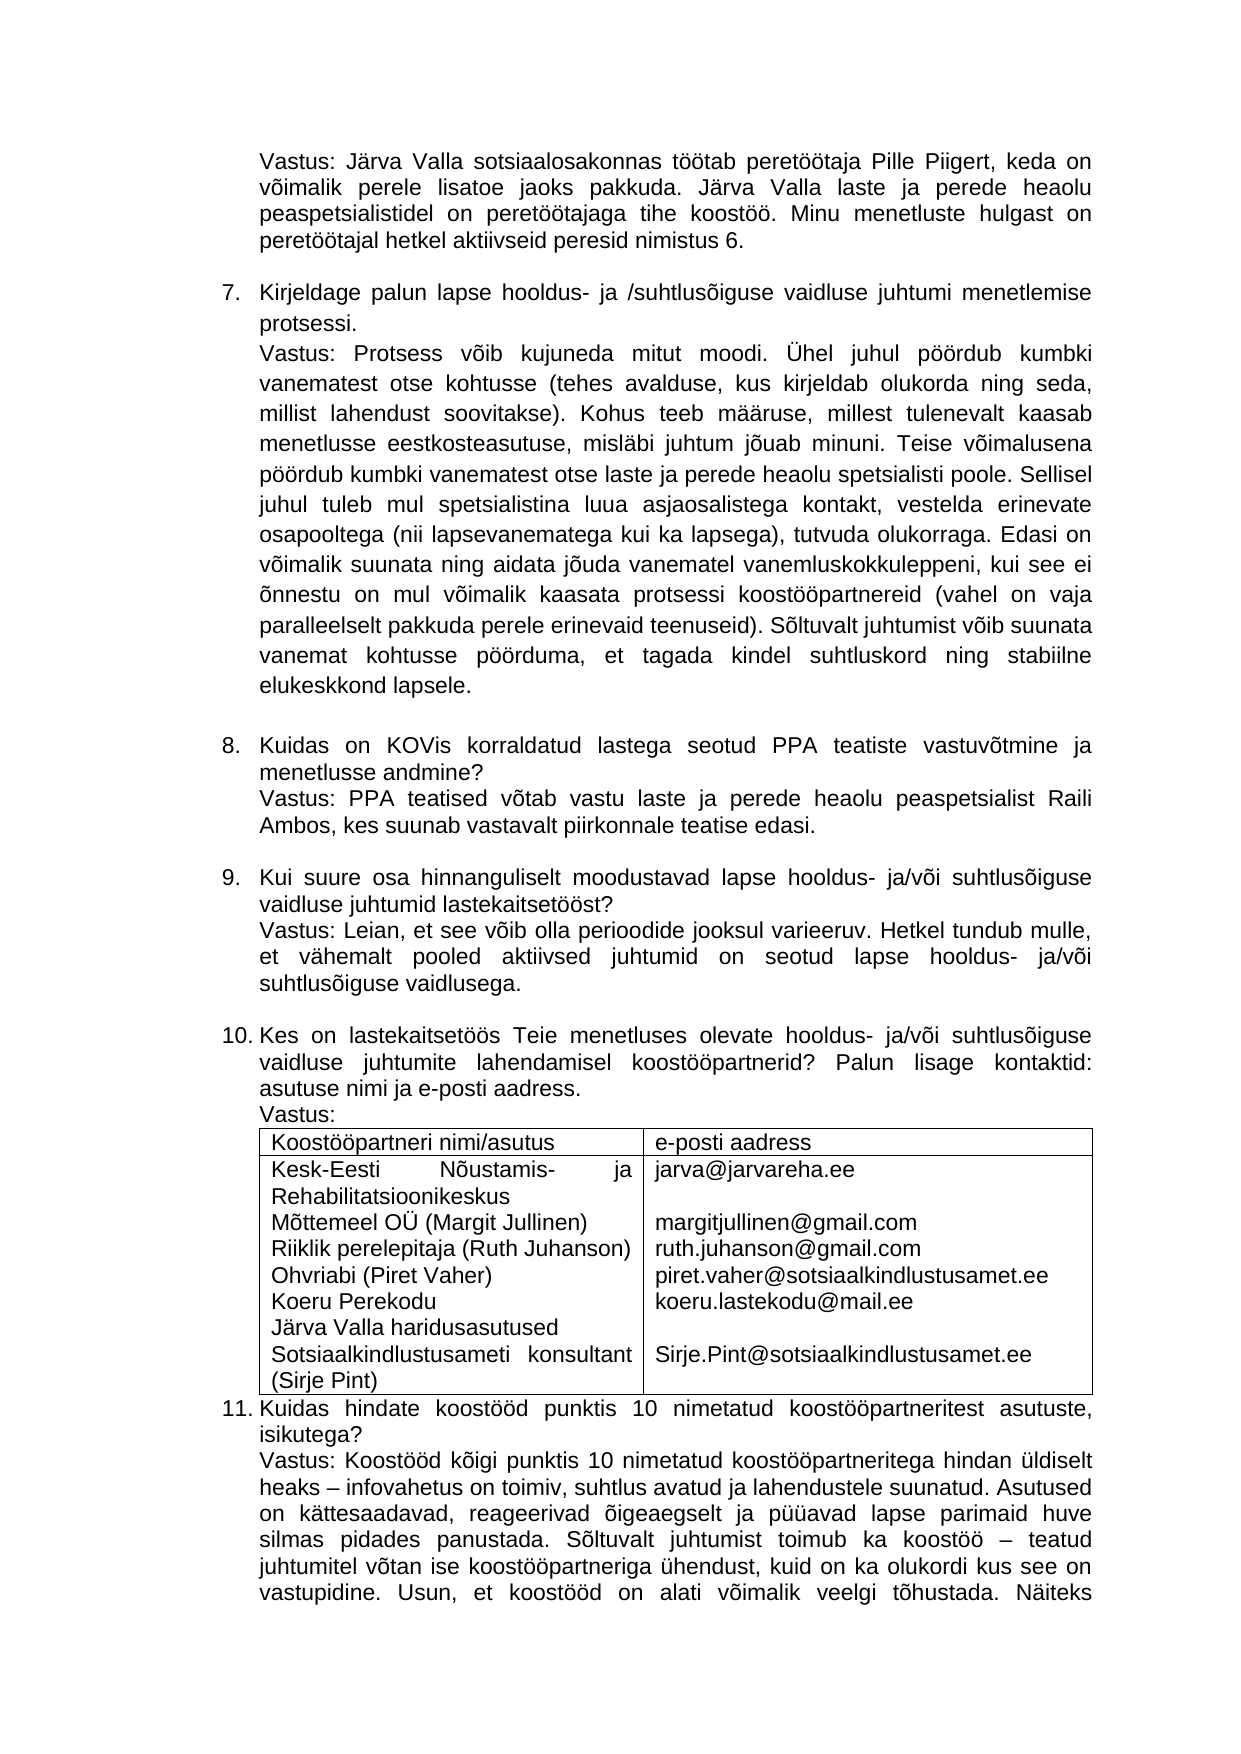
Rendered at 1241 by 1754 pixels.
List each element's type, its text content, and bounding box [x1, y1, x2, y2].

list Vastus: PPA teatised võtab vastu laste ja perede heaolu peaspetsialist Raili Ambos, kes suunab vastavalt piirkonnale teatise edasi. [259, 785, 1093, 838]
list Vastus: [259, 1101, 1093, 1128]
table_header e-posti aadress [644, 1129, 1092, 1155]
table_header Koostööpartneri nimi/asutus [260, 1129, 643, 1155]
list Vastus: Protsess võib kujuneda mitut moodi. Ühel juhul pöördub kumbki vanematest otse kohtusse (tehes avalduse, kus kirjeldab olukorda ning seda, millist lahendust soovitakse). Kohus teeb määruse, millest tulenevalt kaasab menetlusse eestkosteasutuse, misläbi juhtum jõuab minuni. Teise võimalusena pöördub kumbki vanematest otse laste ja perede heaolu spetsialisti poole. Sellisel juhul tuleb mul spetsialistina luua asjaosalistega kontakt, vestelda erinevate osapooltega (nii lapsevanematega kui ka lapsega), tutvuda olukorraga. Edasi on võimalik suunata ning aidata jõuda vanematel vanemluskokkuleppeni, kui see ei õnnestu on mul võimalik kaasata protsessi koostööpartnereid (vahel on vaja paralleelselt pakkuda perele erinevaid teenuseid). Sõltuvalt juhtumist võib suunata vanemat kohtusse pöörduma, et tagada kindel suhtluskord ning stabiilne elukeskkond lapsele. [259, 340, 1093, 698]
list Vastus: Leian, et see võib olla perioodide jooksul varieeruv. Hetkel tundub mulle, et vähemalt pooled aktiivsed juhtumid on seotud lapse hooldus- ja/või suhtlusõiguse vaidlusega. [259, 917, 1093, 996]
list Kuidas on KOVis korraldatud lastega seotud PPA teatiste vastuvõtmine ja menetlusse andmine? [222, 732, 1093, 785]
list Kes on lastekaitsetöös Teie menetluses olevate hooldus- ja/või suhtlusõiguse vaidluse juhtumite lahendamisel koostööpartnerid? Palun lisage kontaktid: asutuse nimi ja e-posti aadress. [222, 1022, 1093, 1101]
table_cell jarva@jarvareha.ee margitjullinen@gmail.com ruth.juhanson@gmail.com piret.vaher@sotsiaalkindlustusamet.ee koeru.lastekodu@mail.ee Sirje.Pint@sotsiaalkindlustusamet.ee [644, 1156, 1092, 1393]
list Kuidas hindate koostööd punktis 10 nimetatud koostööpartneritest asutuste, isikutega? [222, 1394, 1093, 1447]
list Kui suure osa hinnanguliselt moodustavad lapse hooldus- ja/või suhtlusõiguse vaidluse juhtumid lastekaitsetööst? [222, 864, 1093, 917]
list Kirjeldage palun lapse hooldus- ja /suhtlusõiguse vaidluse juhtumi menetlemise protsessi. [222, 279, 1093, 336]
text Vastus: Järva Valla sotsiaalosakonnas töötab peretöötaja Pille Piigert, keda on võimalik perele lisatoe jaoks pakkuda. Järva Valla laste ja perede heaolu peaspetsialistidel on peretöötajaga tihe koostöö. Minu menetluste hulgast on peretöötajal hetkel aktiivseid peresid nimistus 6. [259, 148, 1093, 253]
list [259, 1447, 1093, 1605]
table_cell Kesk-Eesti Nõustamis- ja Rehabilitatsioonikeskus Mõttemeel OÜ (Margit Jullinen) Riiklik perelepitaja (Ruth Juhanson) Ohvriabi (Piret Vaher) Koeru Perekodu Järva Valla haridusasutused Sotsiaalkindlustusameti konsultant (Sirje Pint) [260, 1156, 643, 1393]
